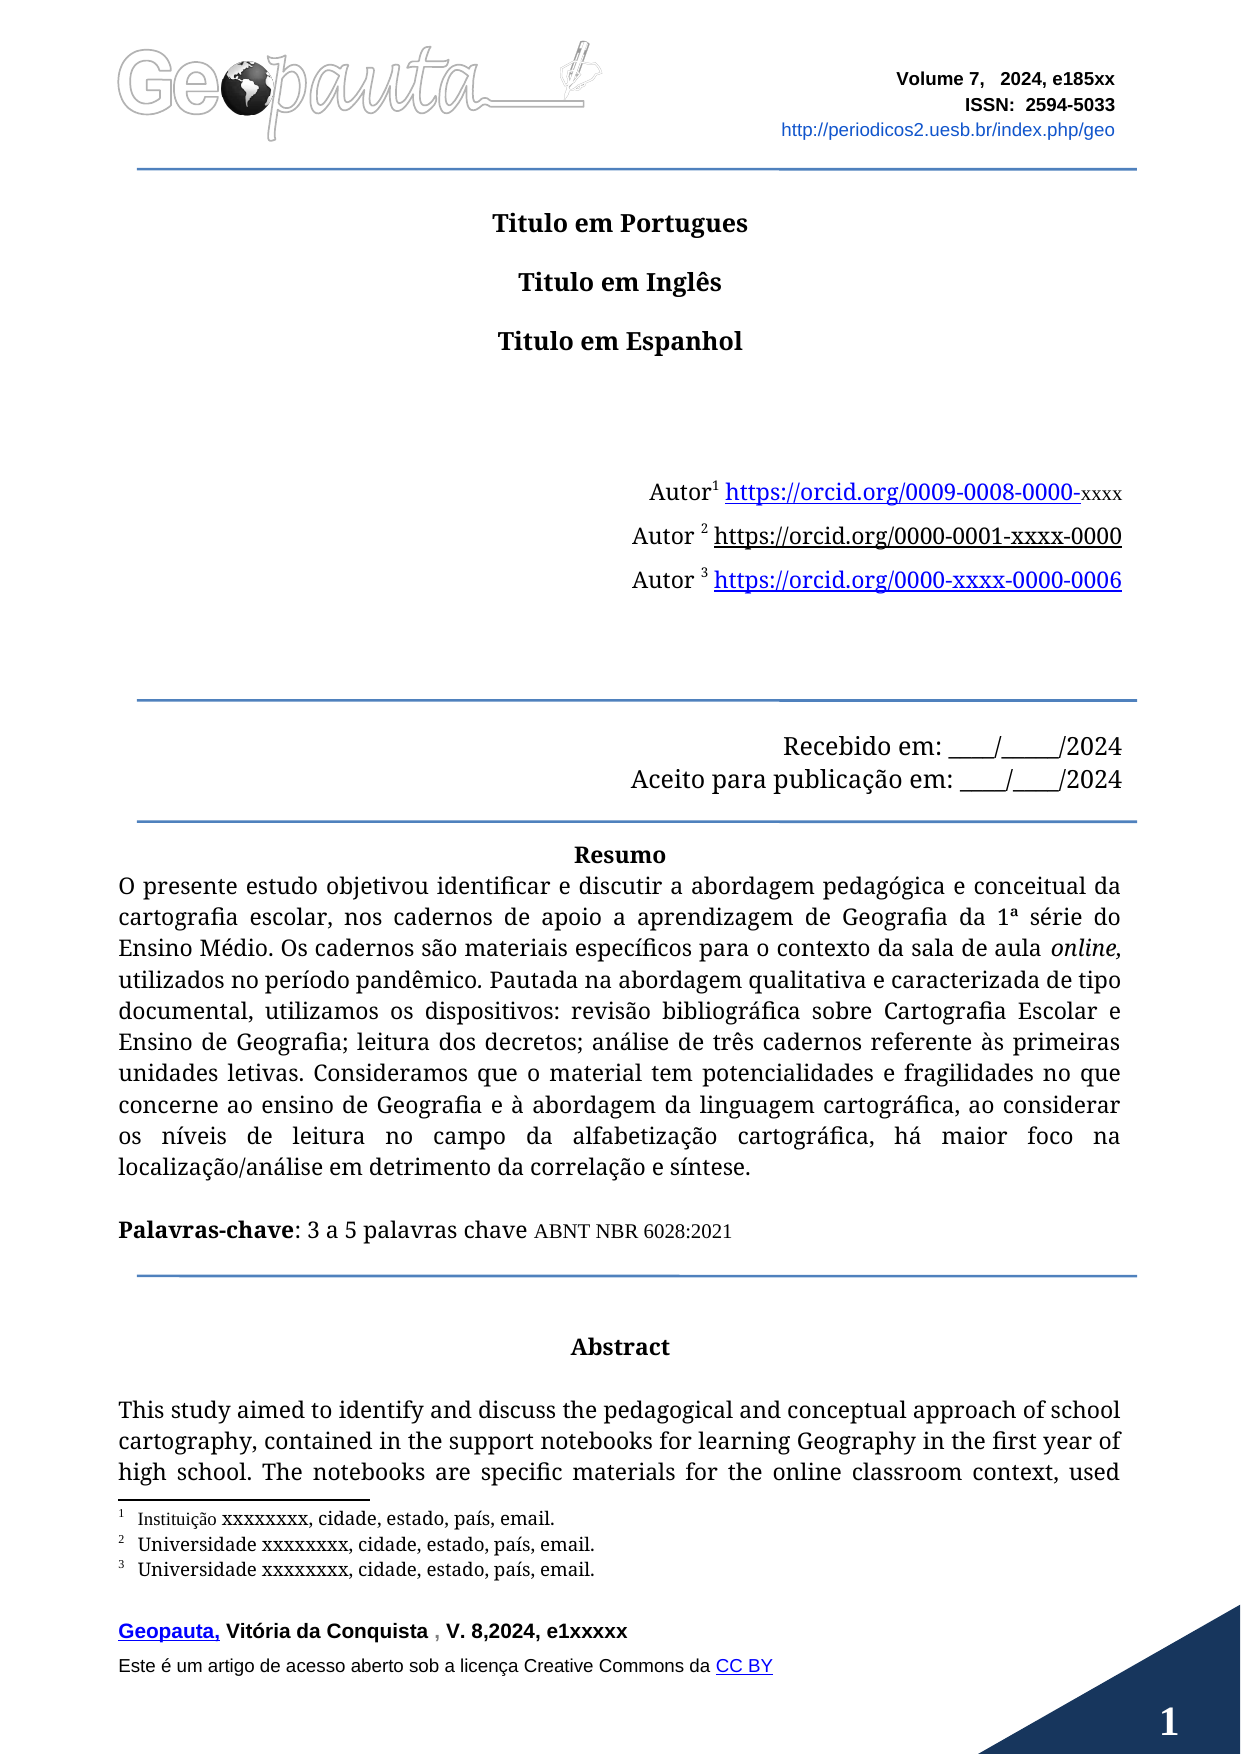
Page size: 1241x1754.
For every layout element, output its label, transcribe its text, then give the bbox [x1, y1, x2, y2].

text Palavras-chave: 3 a 5 palavras chave ABNT NBR 6028:2021 [118, 1213, 1122, 1245]
text O presente estudo objetivou identificar e discutir a abordagem pedagógica e conceitual da cartografia escolar, nos cadernos de apoio a aprendizagem de Geografia da 1ª série do Ensino Médio. Os cadernos são materiais específicos para o contexto da sala de aula online, utilizados no período pandêmico. Pautada na abordagem qualitativa e caracterizada de tipo documental, utilizamos os dispositivos: revisão bibliográfica sobre Cartografia Escolar e Ensino de Geografia; leitura dos decretos; análise de três cadernos referente às primeiras unidades letivas. Consideramos que o material tem potencialidades e fragilidades no que concerne ao ensino de Geografia e à abordagem da linguagem cartográfica, ao considerar os níveis de leitura no campo da alfabetização cartográfica, há maior foco na localização/análise em detrimento da correlação e síntese. [118, 870, 1122, 1182]
text Titulo em Espanhol [118, 324, 1122, 358]
text Resumo [118, 838, 1122, 870]
text Aceito para publicação em: ____/____/2024 [118, 772, 1122, 793]
text Autor https://orcid.org/0009-0008-0000-xxxx [118, 476, 1122, 507]
text Recebido em: ____/_____/2024 [118, 738, 999, 759]
text Autor https://orcid.org/0000-xxxx-0000-0006 [118, 563, 1122, 595]
text Titulo em Portugues [118, 206, 1122, 240]
text Autor https://orcid.org/0000-0001-xxxx-0000 [118, 520, 1122, 551]
text Abstract [118, 1331, 1122, 1363]
text Titulo em Inglês [118, 265, 1122, 299]
